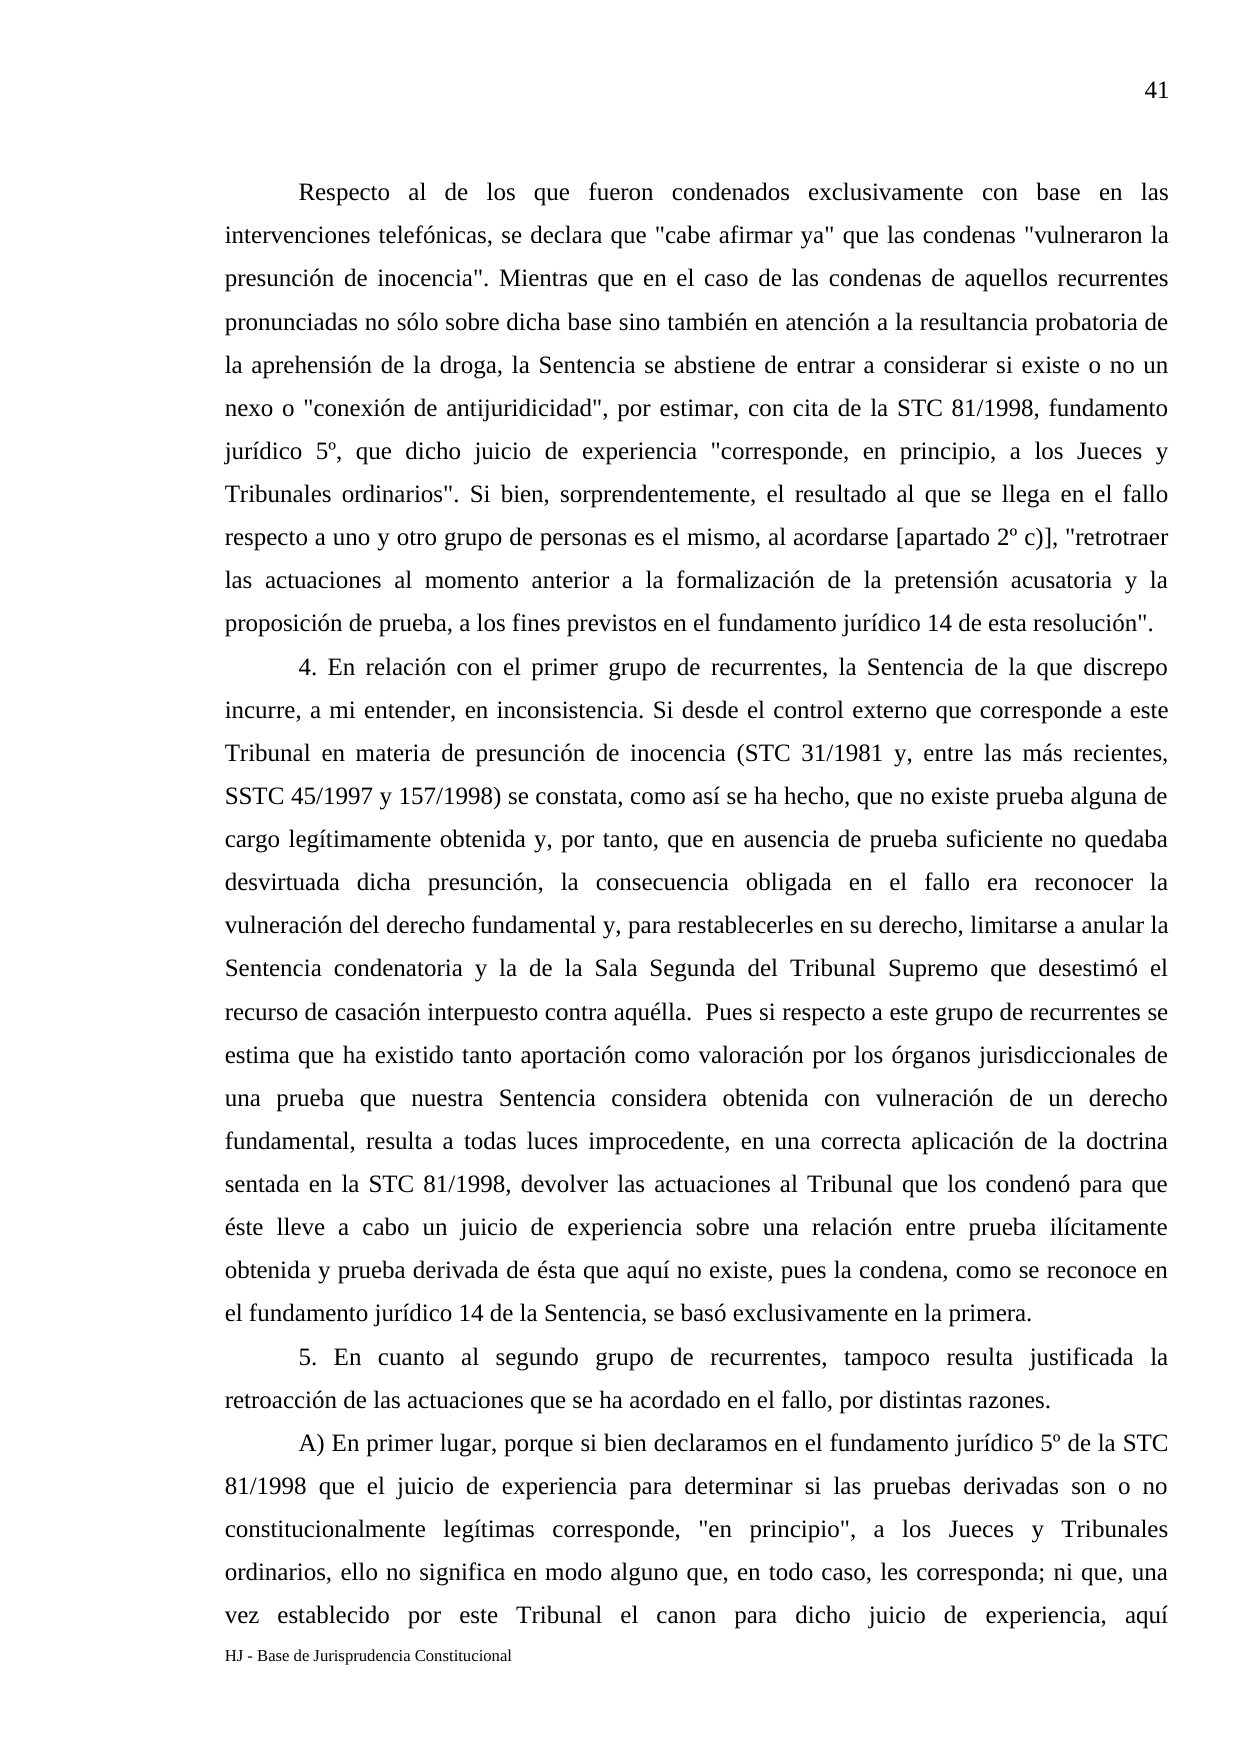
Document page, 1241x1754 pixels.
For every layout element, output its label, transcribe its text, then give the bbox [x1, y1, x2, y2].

text 5. En cuanto al segundo grupo de recurrentes, tampoco resulta justificada la retroacción de las actuaciones que se ha acordado en el fallo, por distintas razones. [224, 1342, 1169, 1413]
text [224, 1428, 1169, 1629]
text 4. En relación con el primer grupo de recurrentes, la Sentencia de la que discrepo incurre, a mi entender, en inconsistencia. Si desde el control externo que corresponde a este Tribunal en materia de presunción de inocencia (STC 31/1981 y, entre las más recientes, SSTC 45/1997 y 157/1998) se constata, como así se ha hecho, que no existe prueba alguna de cargo legítimamente obtenida y, por tanto, que en ausencia de prueba suficiente no quedaba desvirtuada dicha presunción, la consecuencia obligada en el fallo era reconocer la vulneración del derecho fundamental y, para restablecerles en su derecho, limitarse a anular la Sentencia condenatoria y la de la Sala Segunda del Tribunal Supremo que desestimó el recurso de casación interpuesto contra aquélla. Pues si respecto a este grupo de recurrentes se estima que ha existido tanto aportación como valoración por los órganos jurisdiccionales de una prueba que nuestra Sentencia considera obtenida con vulneración de un derecho fundamental, resulta a todas luces improcedente, en una correcta aplicación de la doctrina sentada en la STC 81/1998, devolver las actuaciones al Tribunal que los condenó para que éste lleve a cabo un juicio de experiencia sobre una relación entre prueba ilícitamente obtenida y prueba derivada de ésta que aquí no existe, pues la condena, como se reconoce en el fundamento jurídico 14 de la Sentencia, se basó exclusivamente en la primera. [224, 652, 1169, 1327]
text Respecto al de los que fueron condenados exclusivamente con base en las intervenciones telefónicas, se declara que "cabe afirmar ya" que las condenas "vulneraron la presunción de inocencia". Mientras que en el caso de las condenas de aquellos recurrentes pronunciadas no sólo sobre dicha base sino también en atención a la resultancia probatoria de la aprehensión de la droga, la Sentencia se abstiene de entrar a considerar si existe o no un nexo o "conexión de antijuridicidad", por estimar, con cita de la STC 81/1998, fundamento jurídico 5º, que dicho juicio de experiencia "corresponde, en principio, a los Jueces y Tribunales ordinarios". Si bien, sorprendentemente, el resultado al que se llega en el fallo respecto a uno y otro grupo de personas es el mismo, al acordarse [apartado 2º c)], "retrotraer las actuaciones al momento anterior a la formalización de la pretensión acusatoria y la proposición de prueba, a los fines previstos en el fundamento jurídico 14 de esta resolución". [224, 177, 1169, 637]
